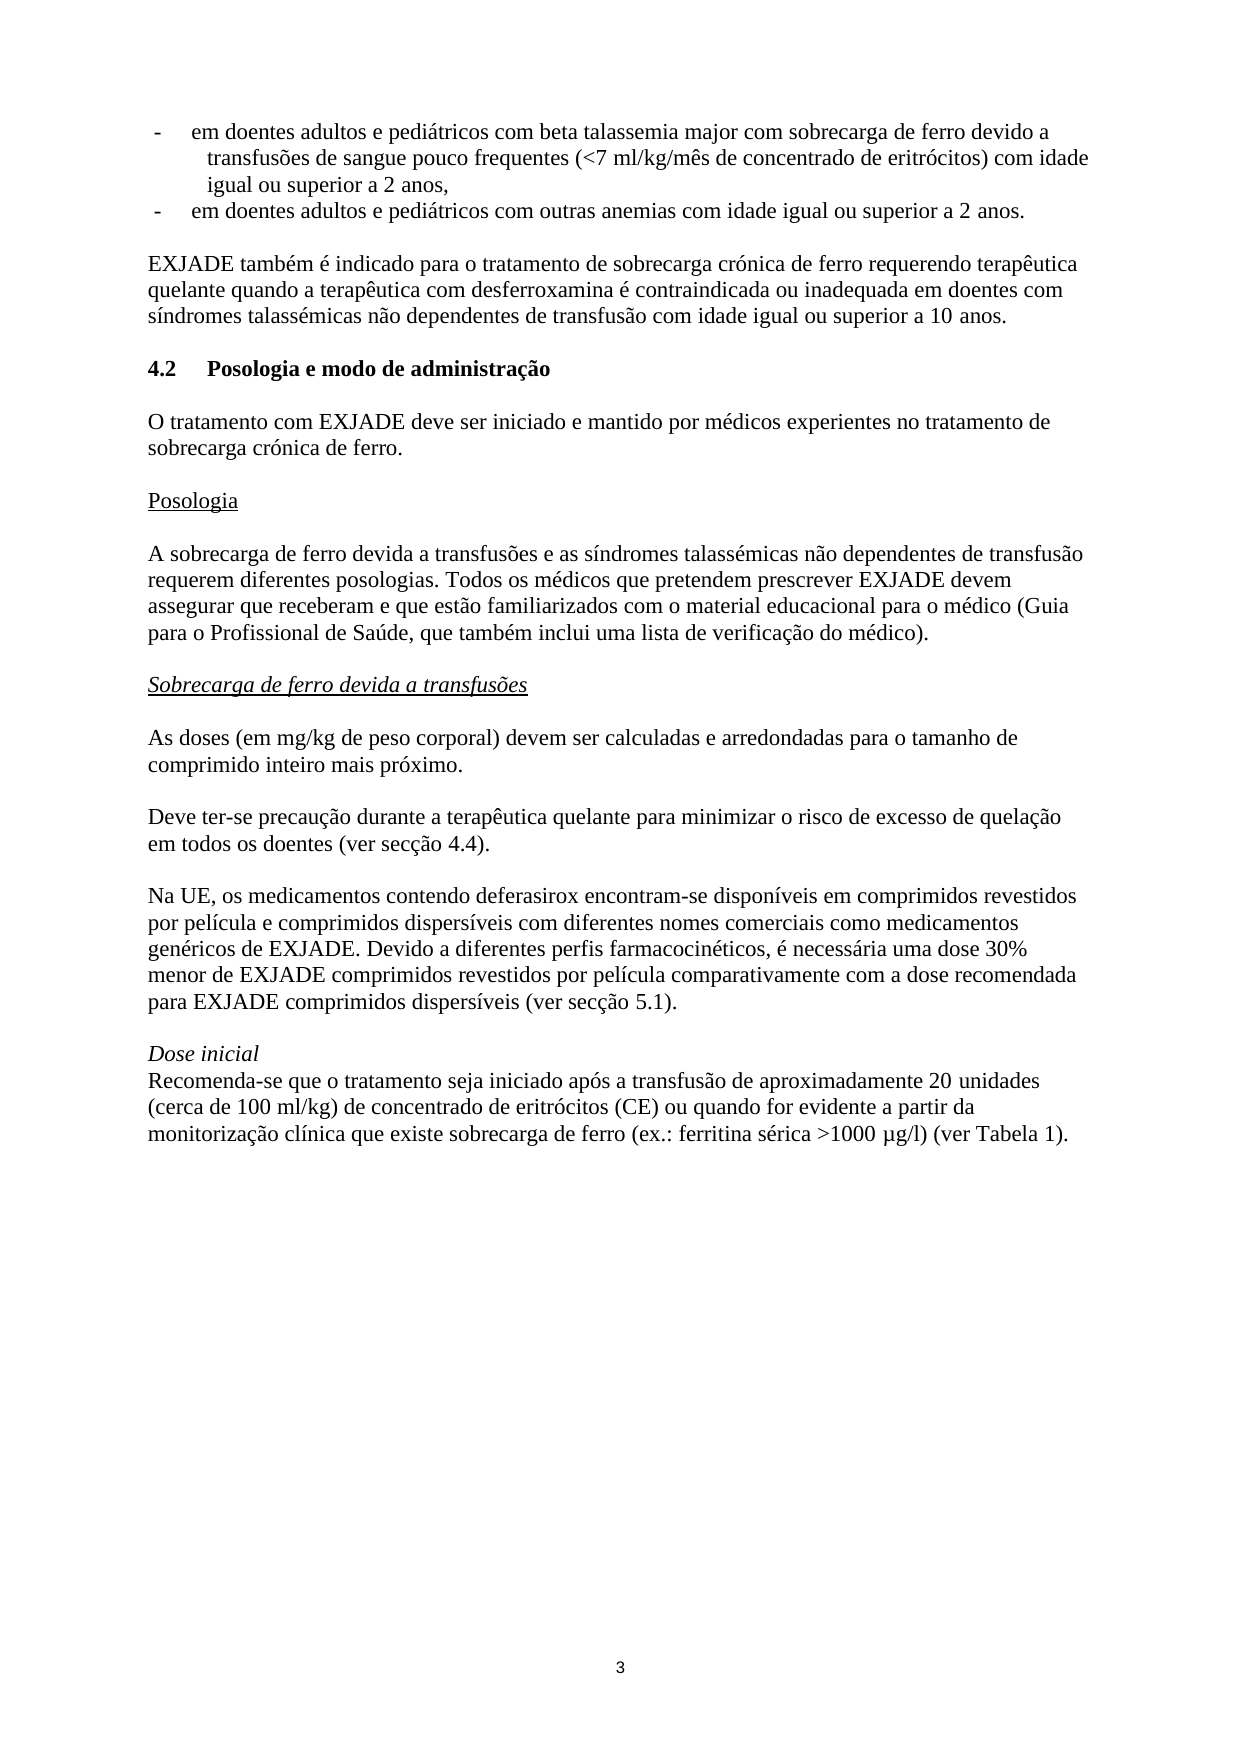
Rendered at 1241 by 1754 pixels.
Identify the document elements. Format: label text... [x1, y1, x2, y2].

text A sobrecarga de ferro devida a transfusões e as síndromes talassémicas não dependentes de transfusão requerem diferentes posologias. Todos os médicos que pretendem prescrever EXJADE devem assegurar que receberam e que estão familiarizados com o material educacional para o médico (Guia para o Profissional de Saúde, que também inclui uma lista de verificação do médico). [148, 540, 1092, 645]
text As doses (em mg/kg de peso corporal) devem ser calculadas e arredondadas para o tamanho de comprimido inteiro mais próximo. [148, 724, 1092, 777]
text Posologia [148, 487, 1092, 513]
text O tratamento com EXJADE deve ser iniciado e mantido por médicos experientes no tratamento de sobrecarga crónica de ferro. [148, 408, 1092, 461]
text EXJADE também é indicado para o tratamento de sobrecarga crónica de ferro requerendo terapêutica quelante quando a terapêutica com desferroxamina é contraindicada ou inadequada em doentes com síndromes talassémicas não dependentes de transfusão com idade igual ou superior a 10 anos. [148, 250, 1092, 329]
text Na UE, os medicamentos contendo deferasirox encontram-se disponíveis em comprimidos revestidos por película e comprimidos dispersíveis com diferentes nomes comerciais como medicamentos genéricos de EXJADE. Devido a diferentes perfis farmacocinéticos, é necessária uma dose 30% menor de EXJADE comprimidos revestidos por película comparativamente com a dose recomendada para EXJADE comprimidos dispersíveis (ver secção 5.1). [148, 882, 1092, 1014]
list em doentes adultos e pediátricos com outras anemias com idade igual ou superior a 2 anos. [154, 197, 1092, 223]
text Dose inicial [148, 1041, 1092, 1067]
list em doentes adultos e pediátricos com beta talassemia major com sobrecarga de ferro devido a transfusões de sangue pouco frequentes (<7 ml/kg/mês de concentrado de eritrócitos) com idade igual ou superior a 2 anos, [154, 118, 1092, 197]
text Deve ter-se precaução durante a terapêutica quelante para minimizar o risco de excesso de quelação em todos os doentes (ver secção 4.4). [148, 803, 1092, 856]
text 4.2 Posologia e modo de administração [148, 355, 1092, 382]
text Sobrecarga de ferro devida a transfusões [148, 672, 1092, 698]
text Recomenda-se que o tratamento seja iniciado após a transfusão de aproximadamente 20 unidades (cerca de 100 ml/kg) de concentrado de eritrócitos (CE) ou quando for evidente a partir da monitorização clínica que existe sobrecarga de ferro (ex.: ferritina sérica >1000 µg/l) (ver Tabela 1). [148, 1067, 1092, 1146]
